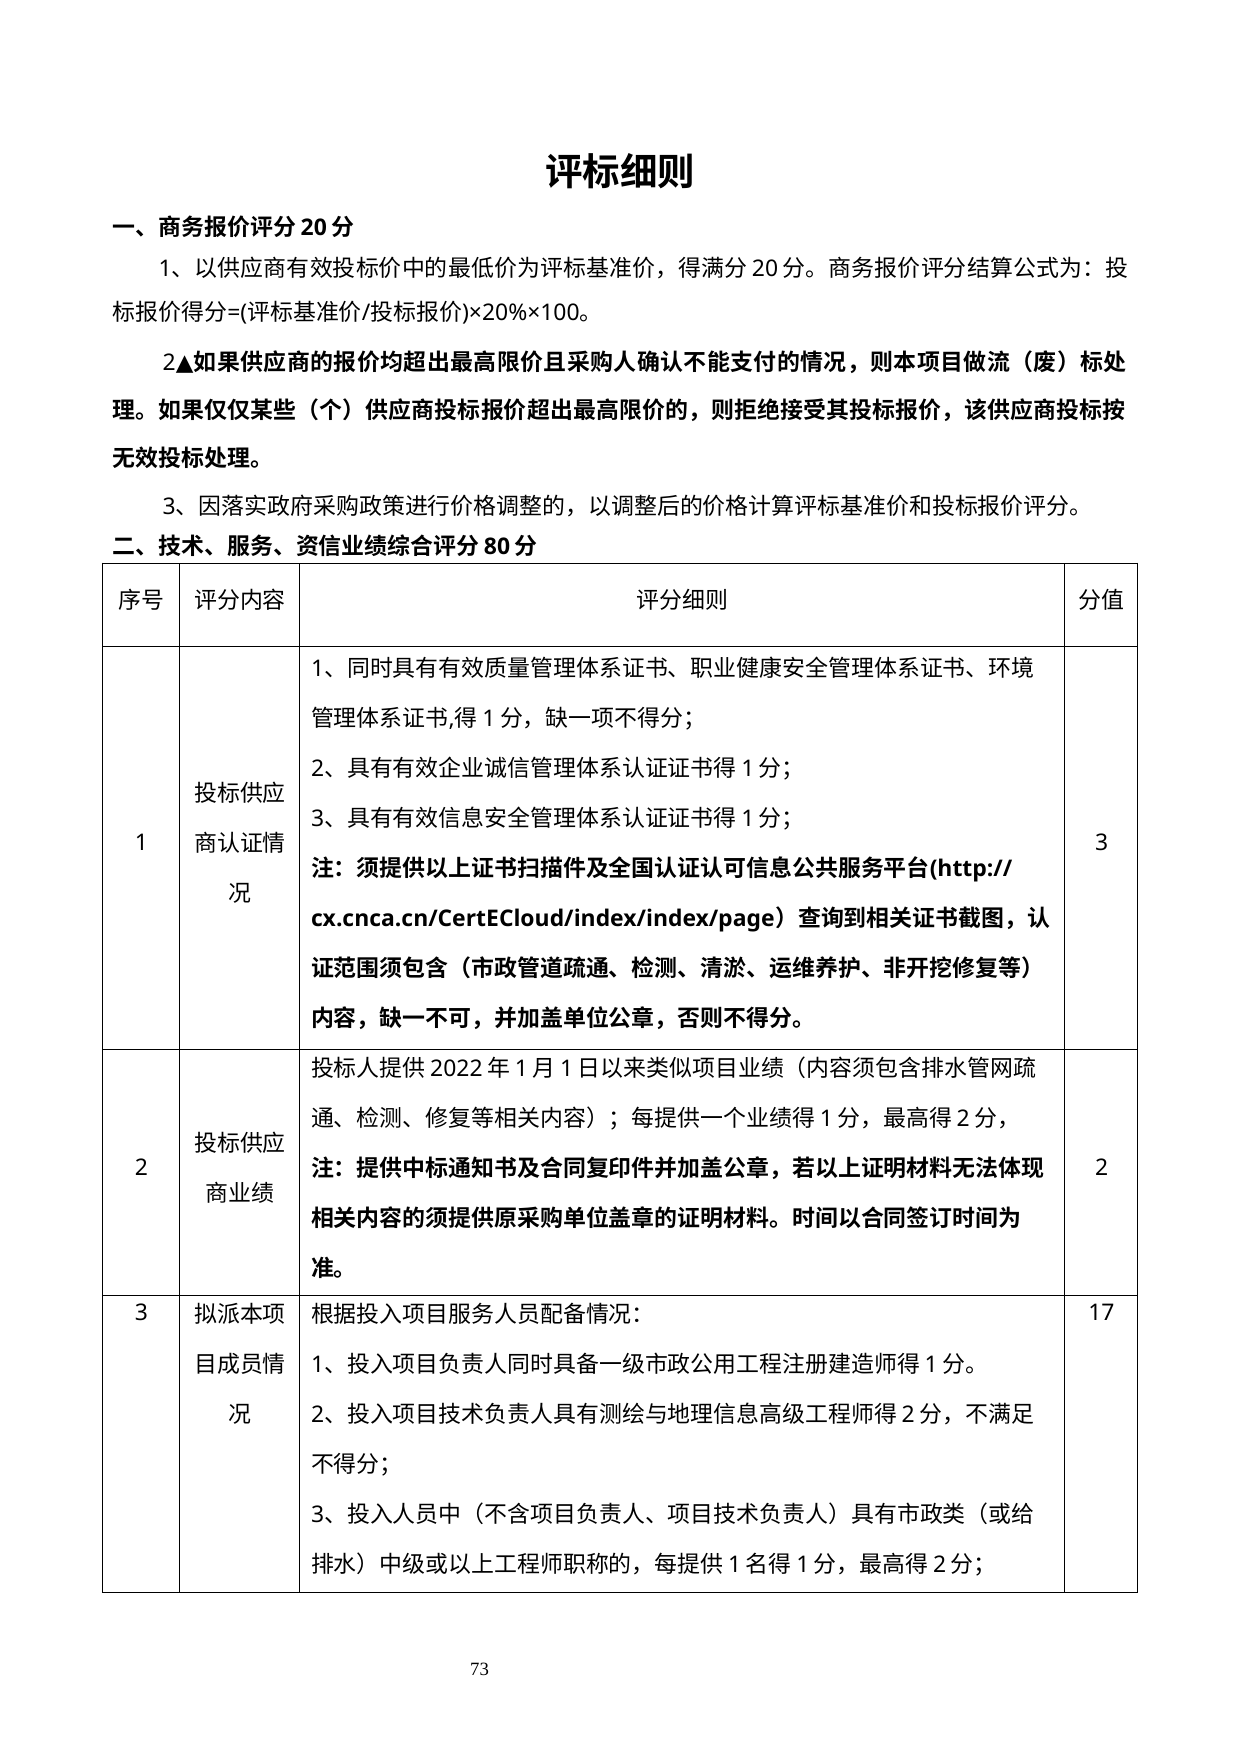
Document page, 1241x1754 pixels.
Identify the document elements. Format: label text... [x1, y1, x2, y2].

table_cell 投标人提供2022年1月1日以来类似项目业绩（内容须包含排水管网疏通、检测、修复等相关内容）；每提供一个业绩得1分，最高得2分， 注：提供中标通知书及合同复印件并加盖公章，若以上证明材料无法体现相关内容的须提供原采购单位盖章的证明材料。时间以合同签订时间为准。 [300, 1050, 1064, 1295]
table_header 评分细则 [300, 564, 1064, 646]
table_cell 拟派本项目成员情况 [180, 1296, 299, 1592]
table_cell 投标供应商业绩 [180, 1050, 299, 1295]
table_header 序号 [103, 564, 179, 646]
text 2▲如果供应商的报价均超出最高限价且采购人确认不能支付的情况，则本项目做流（废）标处理。如果仅仅某些（个）供应商投标报价超出最高限价的，则拒绝接受其投标报价，该供应商投标按无效投标处理。 [112, 329, 1128, 473]
table_cell 投标供应商认证情况 [180, 647, 299, 1049]
table_cell 1、同时具有有效质量管理体系证书、职业健康安全管理体系证书、环境管理体系证书,得1分，缺一项不得分； 2、具有有效企业诚信管理体系认证证书得1分； 3、具有有效信息安全管理体系认证证书得1分； 注：须提供以上证书扫描件及全国认证认可信息公共服务平台(http://cx.cnca.cn/CertECloud/index/index/page）查询到相关证书截图，认证范围须包含（市政管道疏通、检测、清淤、运维养护、非开挖修复等）内容，缺一不可，并加盖单位公章，否则不得分。 [300, 647, 1064, 1049]
table_cell 1 [103, 647, 179, 1049]
text 3、因落实政府采购政策进行价格调整的，以调整后的价格计算评标基准价和投标报价评分。 [112, 473, 1128, 521]
text 二、技术、服务、资信业绩综合评分80分 [112, 521, 1128, 562]
table_cell 3 [103, 1296, 179, 1592]
table_cell 3 [1065, 647, 1137, 1049]
table_cell 17 [1065, 1296, 1137, 1592]
text 1、以供应商有效投标价中的最低价为评标基准价，得满分20分。商务报价评分结算公式为：投标报价得分=(评标基准价/投标报价)×20%×100。 [112, 242, 1128, 329]
table_header 评分内容 [180, 564, 299, 646]
table_cell 2 [103, 1050, 179, 1295]
table_header 分值 [1065, 564, 1137, 646]
text 一、商务报价评分20分 [112, 194, 1128, 242]
table_cell 2 [1065, 1050, 1137, 1295]
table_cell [300, 1296, 1064, 1592]
text 评标细则 [112, 150, 1128, 194]
